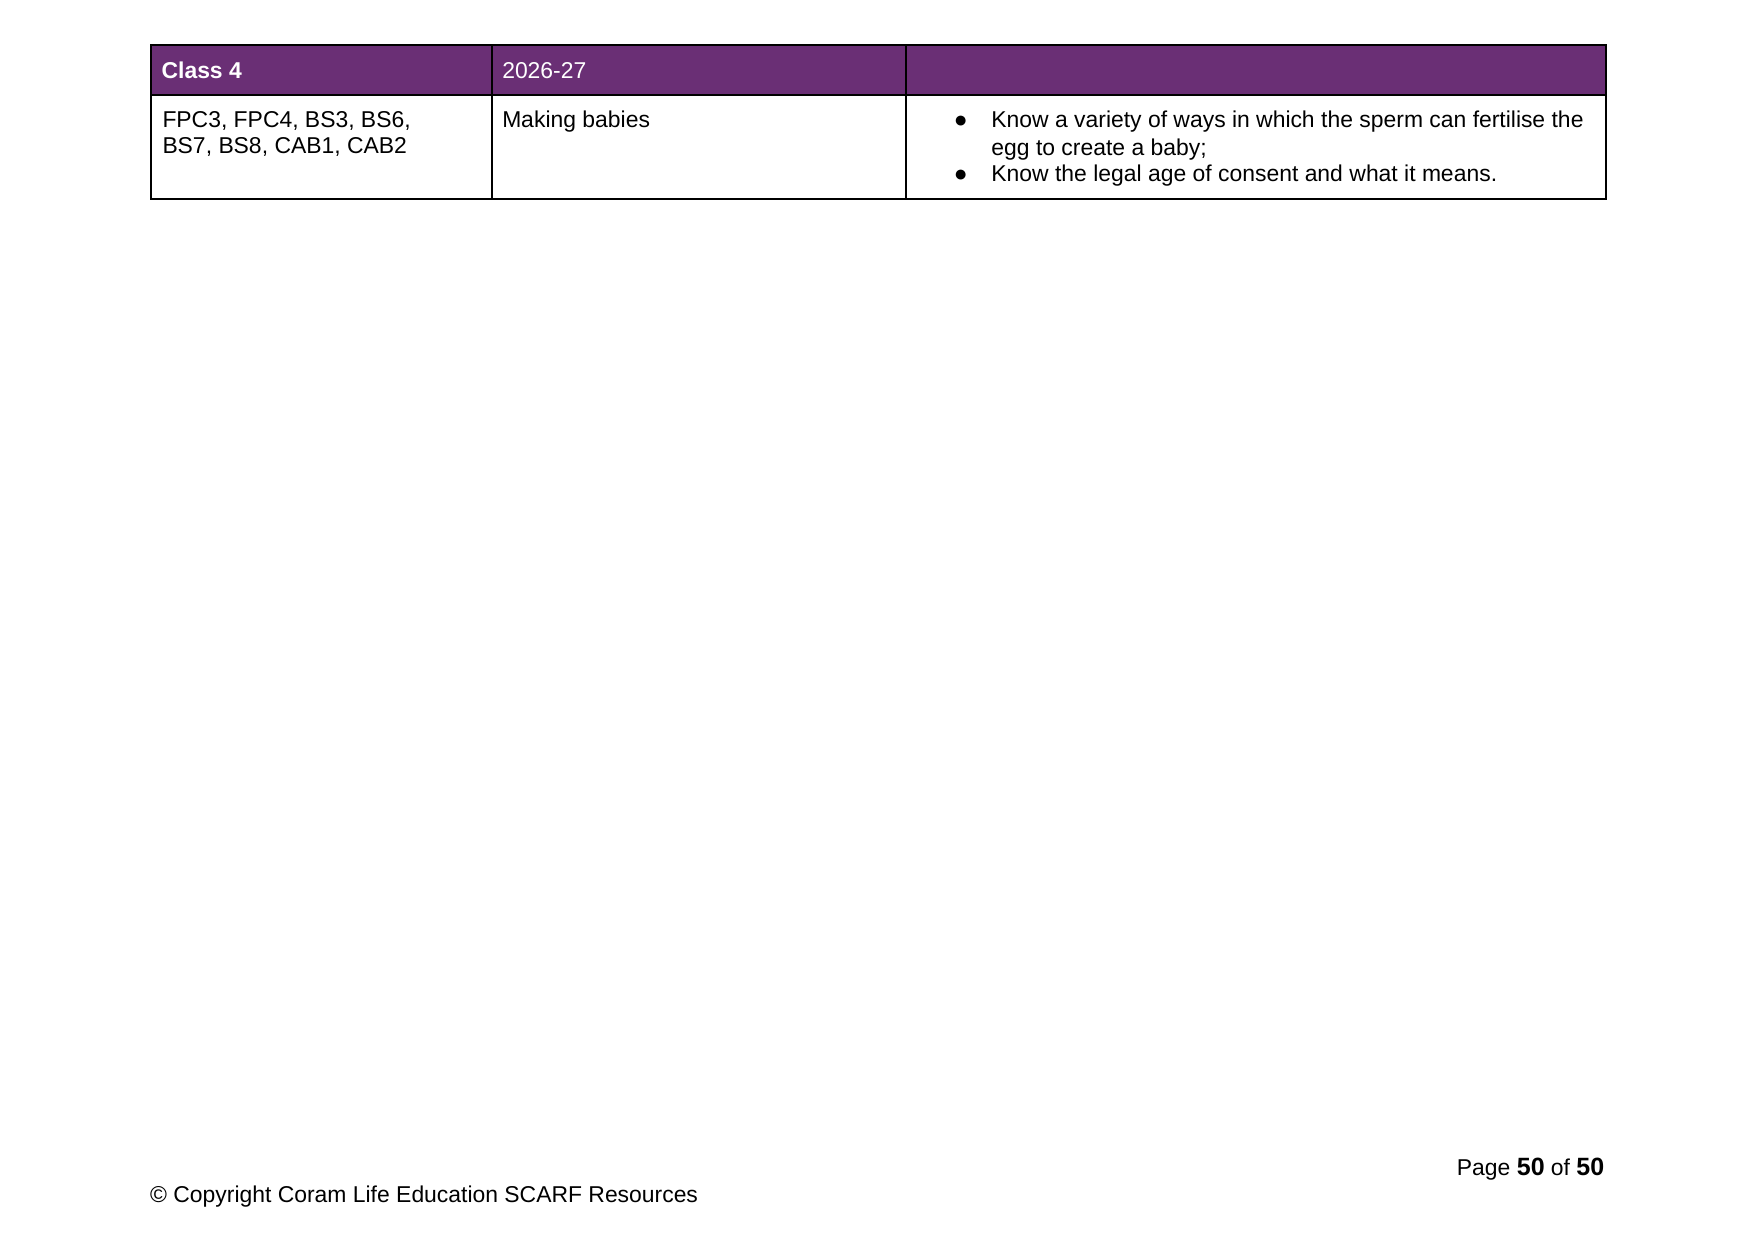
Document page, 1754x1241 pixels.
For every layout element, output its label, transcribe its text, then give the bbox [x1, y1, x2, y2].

table_header Class 4 [152, 46, 491, 94]
table_cell Know a variety of ways in which the sperm can fertilise the egg to create a baby; Know the legal age of consent and what it means. [907, 96, 1605, 197]
table_header 2026-27 [493, 46, 905, 94]
table_cell Making babies [493, 96, 905, 197]
table_header [907, 46, 1605, 94]
table_cell FPC3, FPC4, BS3, BS6, BS7, BS8, CAB1, CAB2 [152, 96, 491, 197]
